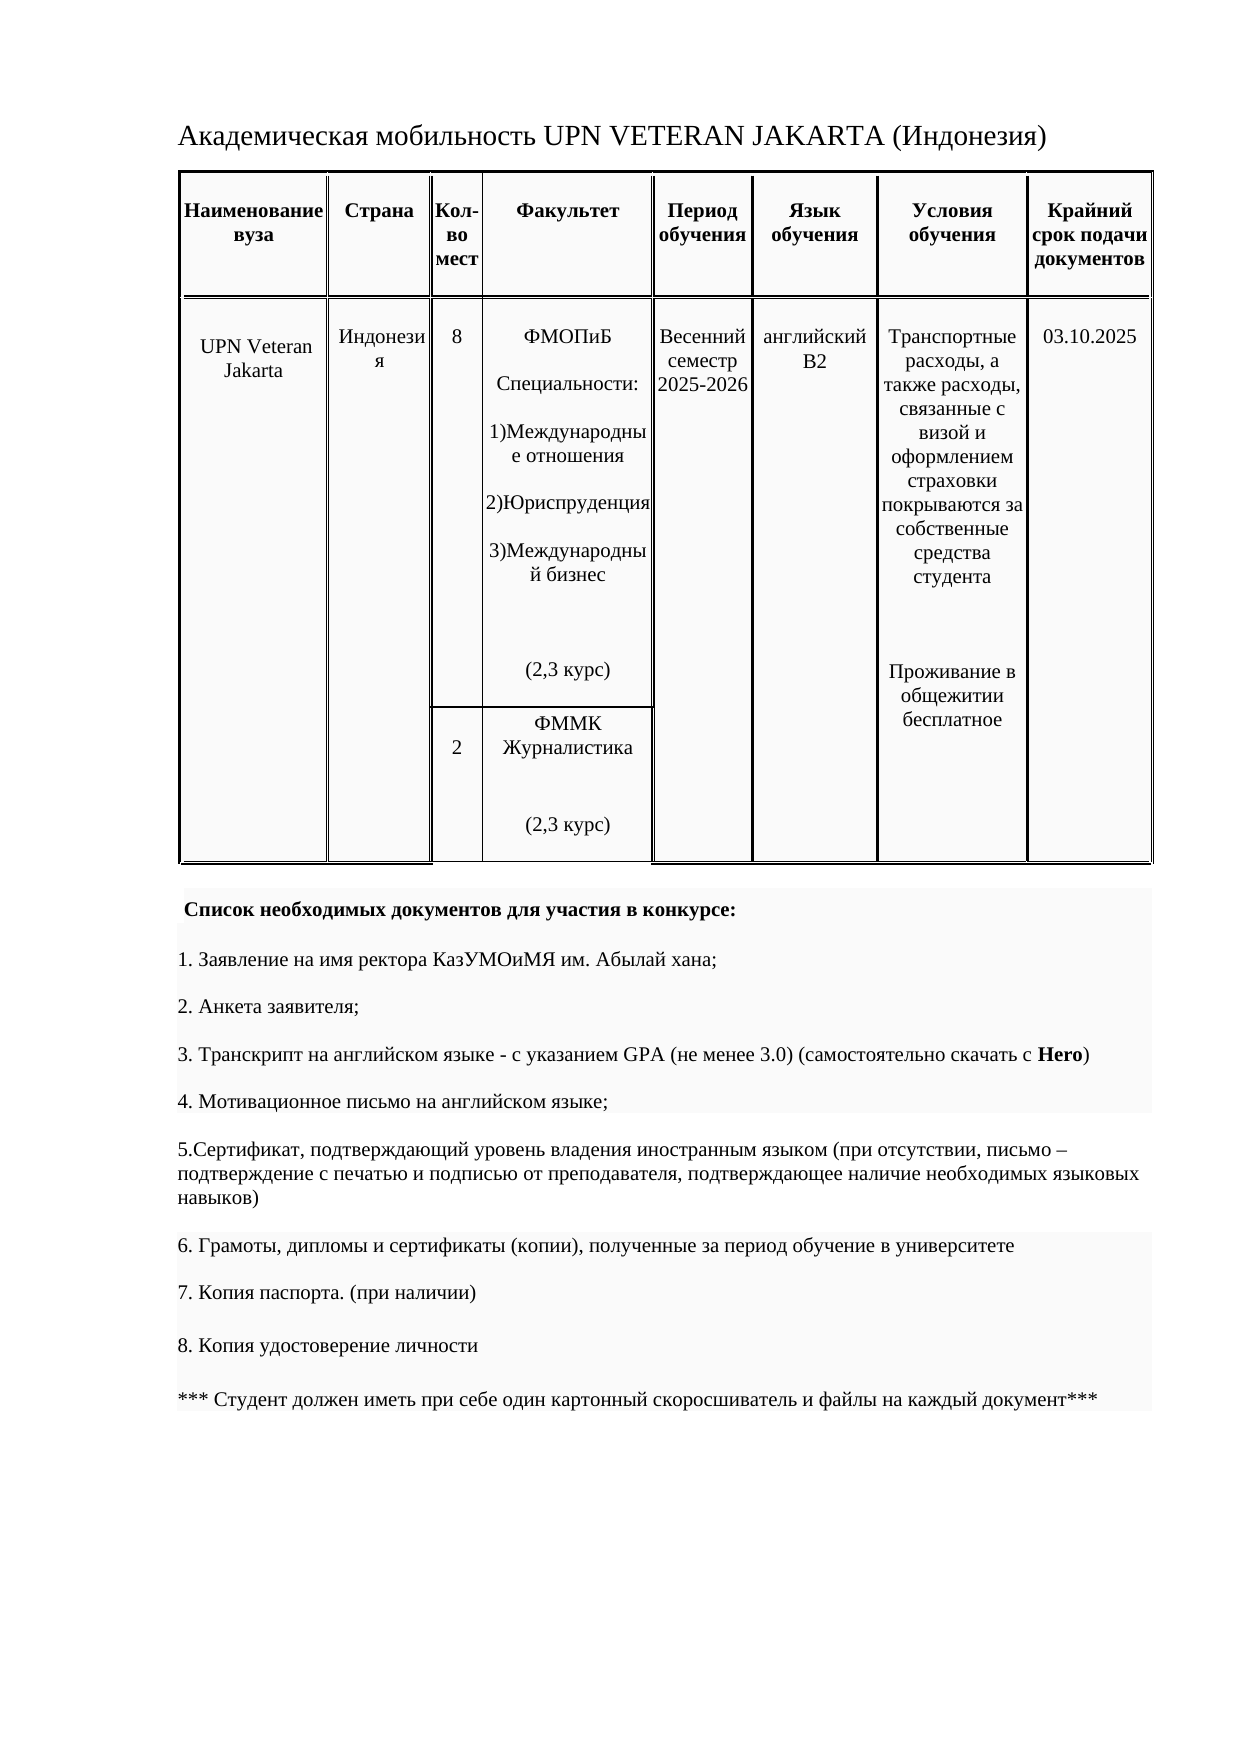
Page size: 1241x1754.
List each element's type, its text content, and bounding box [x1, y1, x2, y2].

text *** Студент должен иметь при себе один картонный скоросшиватель и файлы на каждый документ*** [177, 1386, 1152, 1411]
table_header Страна [328, 172, 431, 295]
table_header Факультет [483, 172, 653, 295]
text 7. Копия паспорта. (при наличии) [177, 1280, 1152, 1304]
text 5.Сертификат, подтверждающий уровень владения иностранным языком (при отсутствии, письмо – подтверждение с печатью и подписью от преподавателя, подтверждающее наличие необходимых языковых навыков) [177, 1137, 1152, 1209]
table_header Крайний срок подачи документов [1027, 173, 1151, 295]
table_cell 2 [433, 708, 482, 861]
table_cell Транспортные расходы, а также расходы, связанные с визой и оформлением страховки покрываются за собственные средства студента Проживание в общежитии бесплатное [879, 299, 1026, 861]
table_cell Индонезия [329, 299, 429, 861]
table_header Кол-во мест [431, 173, 482, 295]
table_header Язык обучения [752, 173, 877, 295]
text 1. Заявление на имя ректора КазУМОиМЯ им. Абылай хана; [177, 947, 1152, 971]
table_cell ФММК Журналистика (2,3 курс) [483, 708, 651, 861]
text 8. Копия удостоверение личности [177, 1333, 1152, 1357]
table_header Наименование вуза [181, 173, 327, 295]
table_cell UPN Veteran Jakarta [181, 295, 326, 861]
text 4. Мотивационное письмо на английском языке; [177, 1089, 1152, 1113]
table_cell Весенний семестр 2025-2026 [655, 299, 751, 861]
table_cell ФМОПиБ Специальности: 1)Международные отношения 2)Юриспруденция 3)Международный бизнес (2,3 курс) [483, 299, 651, 706]
table_header Период обучения [653, 173, 752, 295]
text 3. Транскрипт на английском языке - с указанием GPA (не менее 3.0) (самостоятельно скачать с Hero) [177, 1042, 1152, 1066]
table_cell 03.10.2025 [1029, 295, 1151, 861]
table_cell 8 [433, 299, 482, 706]
text 2. Анкета заявителя; [177, 994, 1152, 1018]
text 6. Грамоты, дипломы и сертификаты (копии), полученные за период обучение в университете [177, 1232, 1152, 1257]
table_cell английский B2 [754, 299, 876, 861]
table_header Условия обучения [877, 172, 1027, 295]
text Список необходимых документов для участия в конкурсе: [184, 888, 1152, 923]
text Академическая мобильность UPN VETERAN JAKARTA (Индонезия) [177, 118, 1152, 152]
